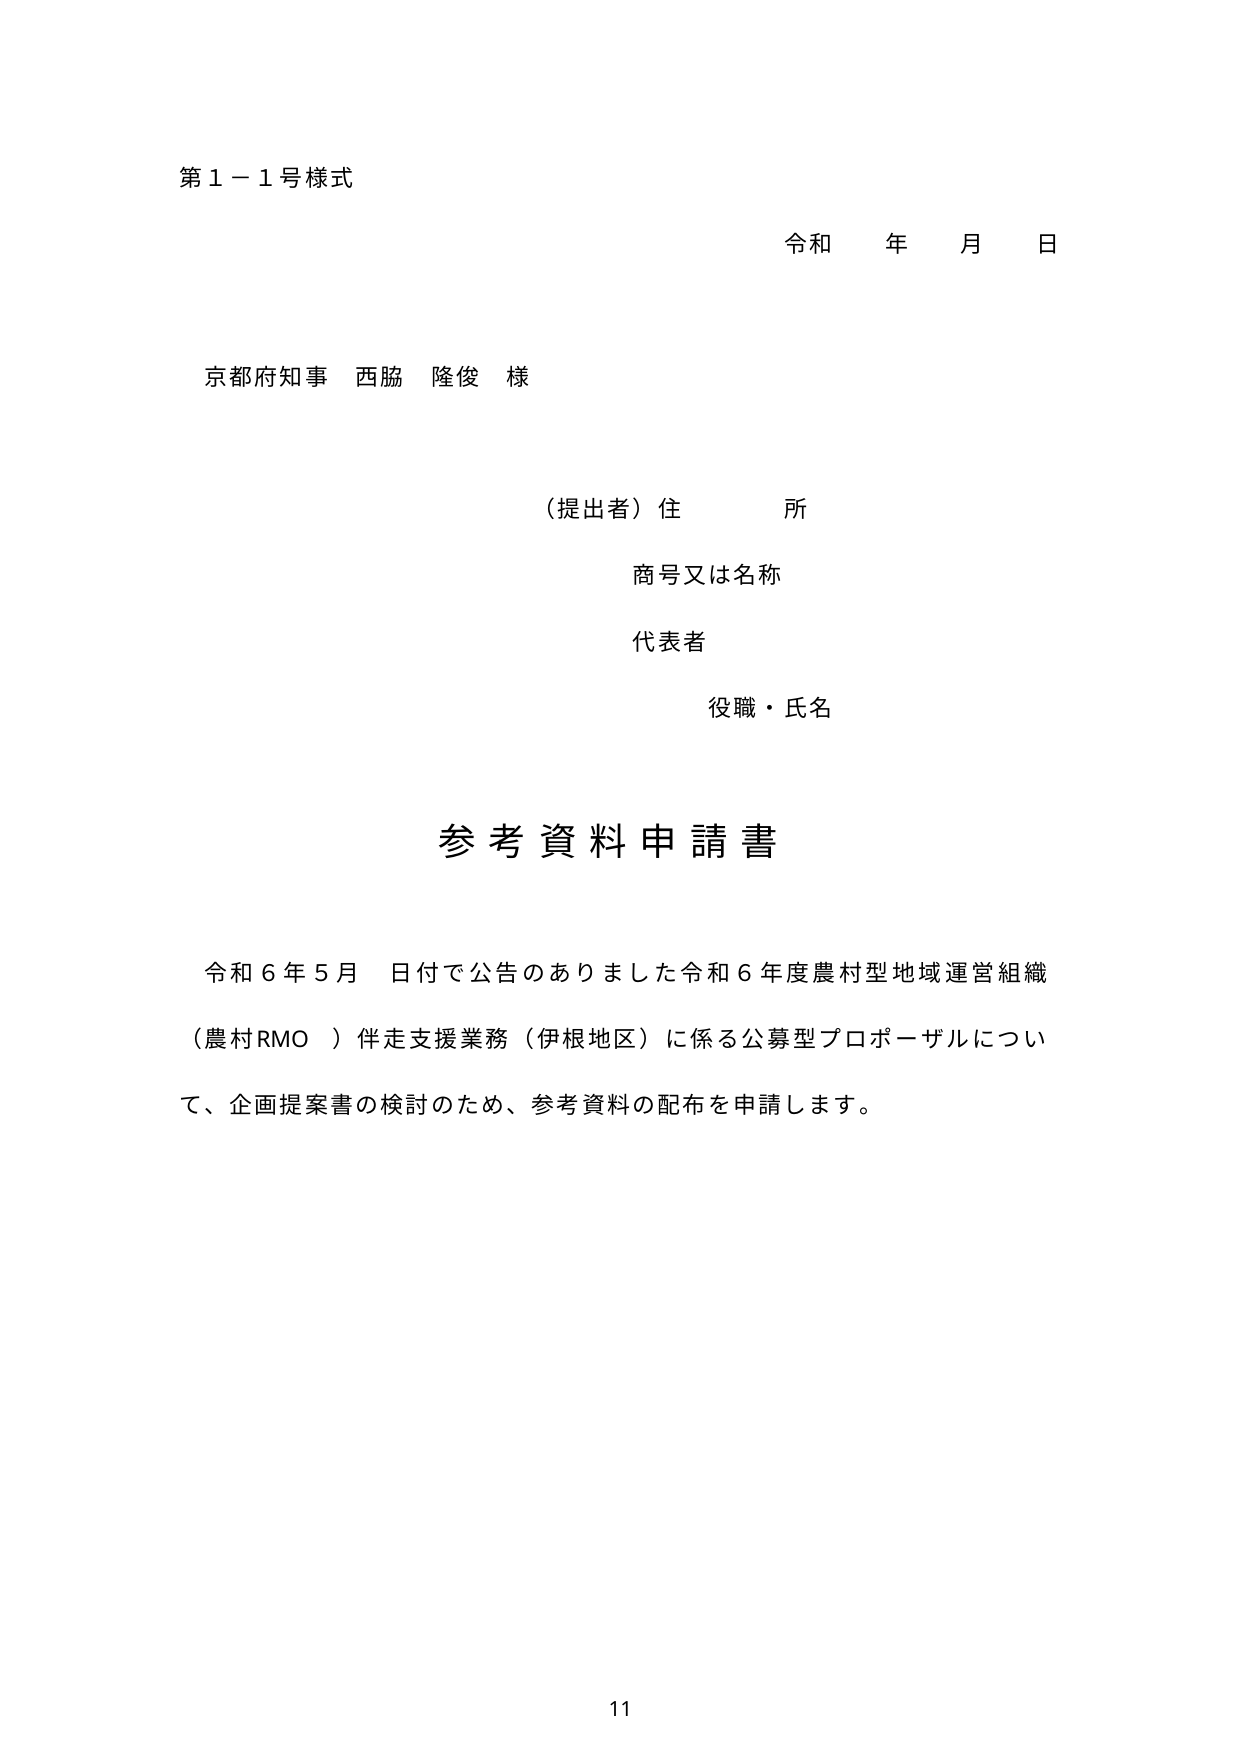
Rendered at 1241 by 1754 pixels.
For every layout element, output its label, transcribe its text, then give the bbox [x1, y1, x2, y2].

text 令和 年 月 日 [179, 210, 1061, 276]
text 商号又は名称 [179, 541, 1061, 607]
text （提出者）住 所 [179, 475, 974, 541]
text 代表者 [179, 607, 1061, 673]
text 参考資料申請書 [179, 806, 1050, 872]
text 京都府知事 西脇 隆俊 様 [179, 342, 1061, 408]
text 令和６年５月 日付で公告のありました令和６年度農村型地域運営組織（農村RMO）伴走支援業務（伊根地区）に係る公募型プロポーザルについて、企画提案書の検討のため、参考資料の配布を申請します。 [179, 938, 1050, 1137]
text 第１－１号様式 [179, 143, 1061, 210]
text 役職・氏名 [179, 673, 1050, 740]
